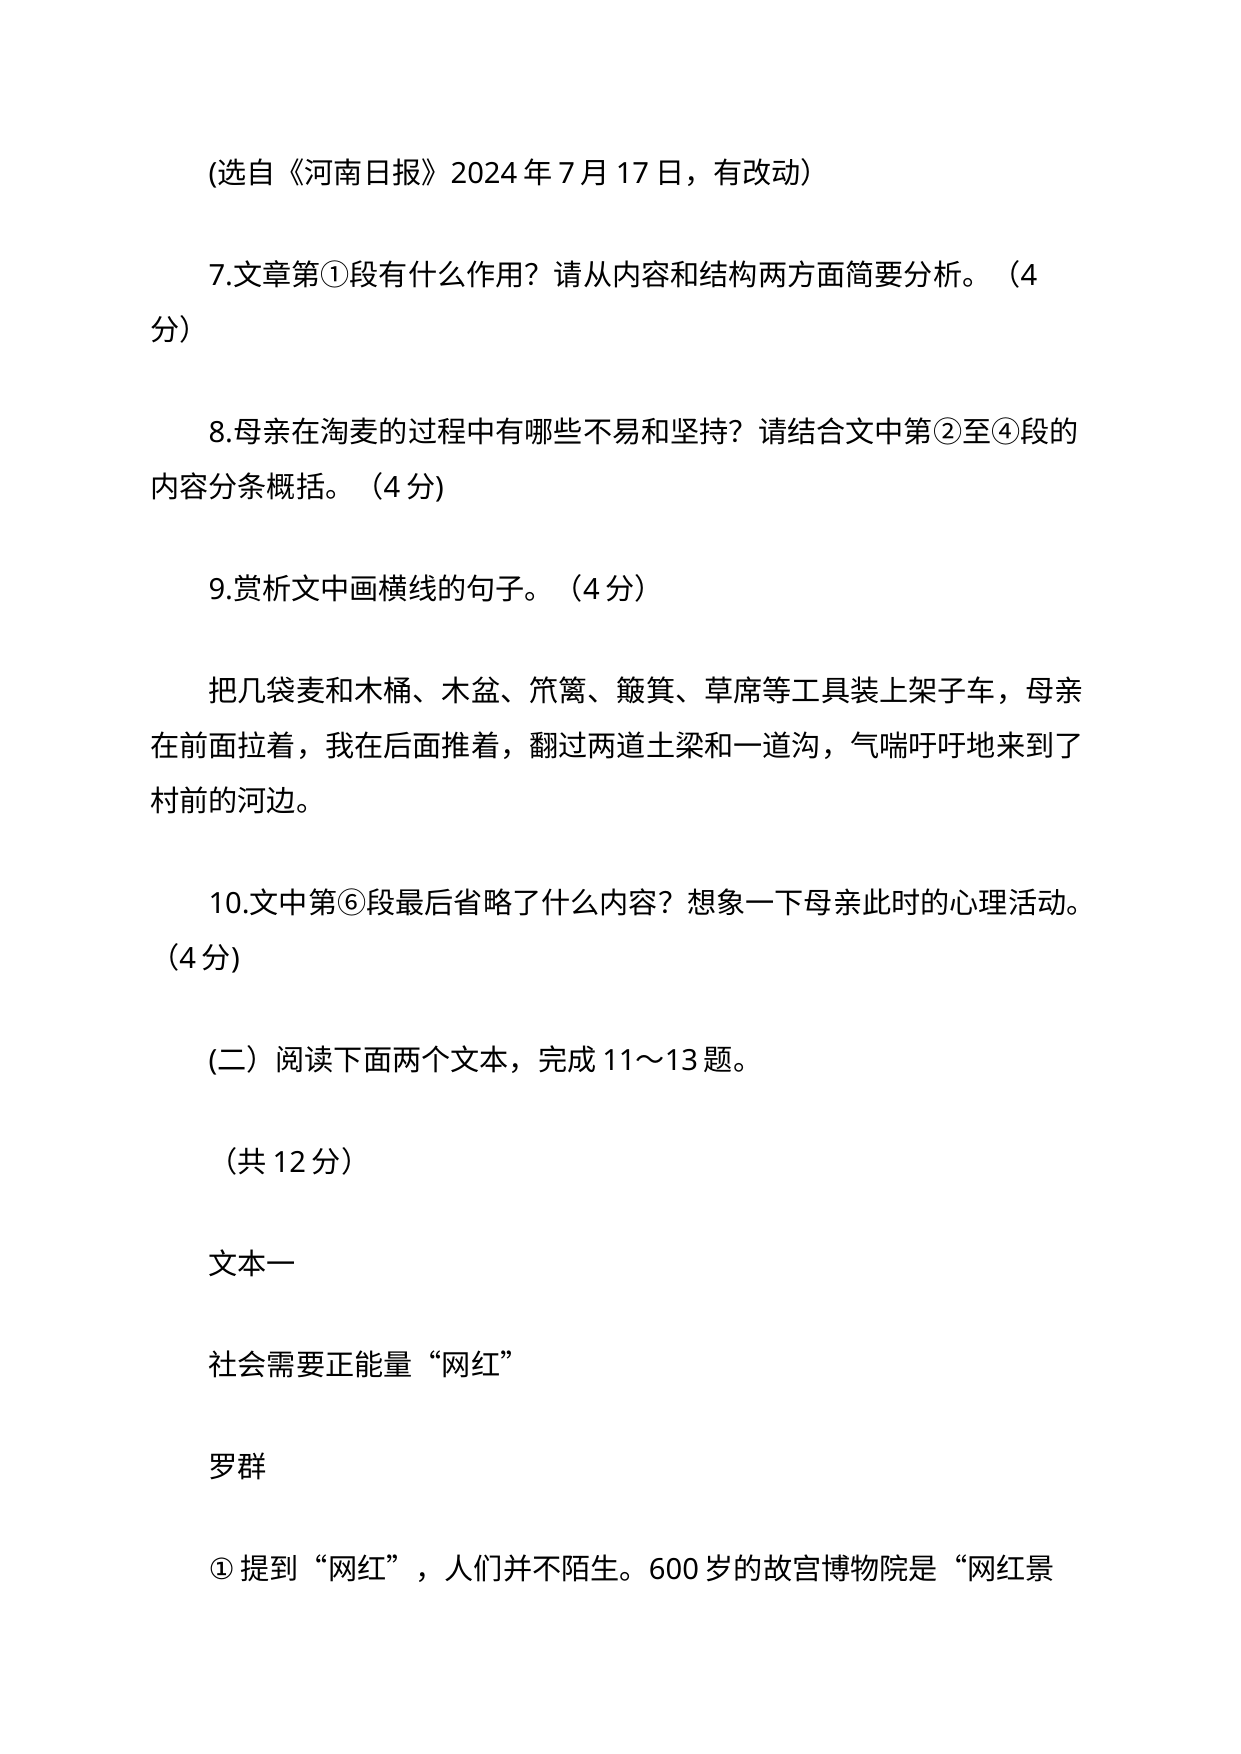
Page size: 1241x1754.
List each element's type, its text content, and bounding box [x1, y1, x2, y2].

text 8.母亲在淘麦的过程中有哪些不易和坚持？请结合文中第②至④段的内容分条概括。（4分) [150, 409, 1090, 506]
text 9.赏析文中画横线的句子。（4分） [150, 566, 1090, 608]
text 社会需要正能量“网红” [150, 1342, 1090, 1384]
text (选自《河南日报》2024年7月17日，有改动） [150, 150, 1090, 192]
text 10.文中第⑥段最后省略了什么内容？想象一下母亲此时的心理活动。（4分) [150, 879, 1090, 977]
text 7.文章第①段有什么作用？请从内容和结构两方面简要分析。（4分） [150, 252, 1090, 349]
text (二）阅读下面两个文本，完成11〜13题。 [150, 1036, 1090, 1079]
text （共12分） [150, 1138, 1090, 1181]
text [150, 1546, 1090, 1588]
text 把几袋麦和木桶、木盆、笊篱、簸箕、草席等工具装上架子车，母亲在前面拉着，我在后面推着，翻过两道土梁和一道沟，气喘吁吁地来到了村前的河边。 [150, 668, 1090, 820]
text 文本一 [150, 1240, 1090, 1282]
text 罗群 [150, 1444, 1090, 1486]
